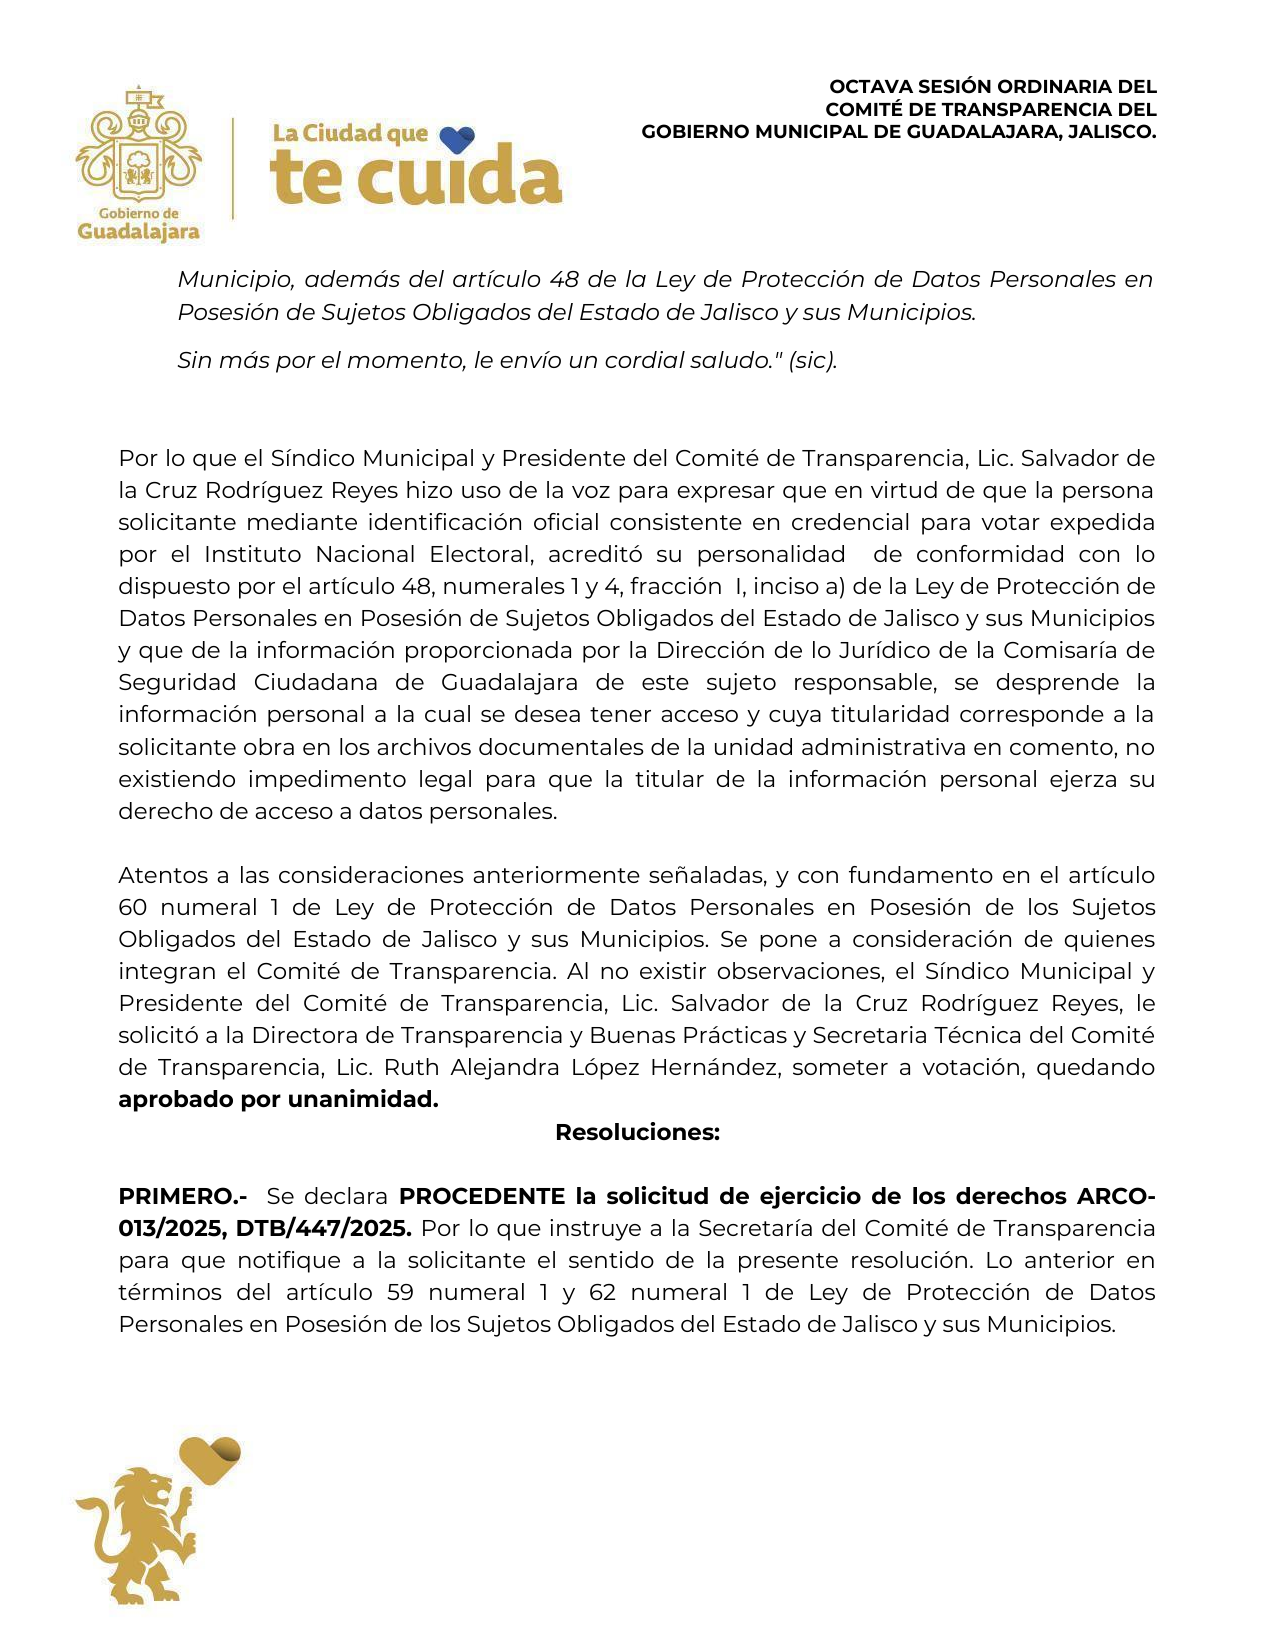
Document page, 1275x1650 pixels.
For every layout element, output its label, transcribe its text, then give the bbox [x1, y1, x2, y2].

text PRIMERO.- Se declara PROCEDENTE la solicitud de ejercicio de los derechos ARCO-013/2025, DTB/447/2025. Por lo que instruye a la Secretaría del Comité de Transparencia para que notifique a la solicitante el sentido de la presente resolución. Lo anterior en términos del artículo 59 numeral 1 y 62 numeral 1 de Ley de Protección de Datos Personales en Posesión de los Sujetos Obligados del Estado de Jalisco y sus Municipios. [118, 1182, 1157, 1338]
text Sin más por el momento, le envío un cordial saludo." (sic). [177, 347, 1157, 374]
picture [13, 22, 1275, 1650]
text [177, 266, 1157, 326]
text Resoluciones: [118, 1118, 1157, 1146]
text Por lo que el Síndico Municipal y Presidente del Comité de Transparencia, Lic. Salvador de la Cruz Rodríguez Reyes hizo uso de la voz para expresar que en virtud de que la persona solicitante mediante identificación oficial consistente en credencial para votar expedida por el Instituto Nacional Electoral, acreditó su personalidad de conformidad con lo dispuesto por el artículo 48, numerales 1 y 4, fracción I, inciso a) de la Ley de Protección de Datos Personales en Posesión de Sujetos Obligados del Estado de Jalisco y sus Municipios y que de la información proporcionada por la Dirección de lo Jurídico de la Comisaría de Seguridad Ciudadana de Guadalajara de este sujeto responsable, se desprende la información personal a la cual se desea tener acceso y cuya titularidad corresponde a la solicitante obra en los archivos documentales de la unidad administrativa en comento, no existiendo impedimento legal para que la titular de la información personal ejerza su derecho de acceso a datos personales. [118, 444, 1157, 825]
text Atentos a las consideraciones anteriormente señaladas, y con fundamento en el artículo 60 numeral 1 de Ley de Protección de Datos Personales en Posesión de los Sujetos Obligados del Estado de Jalisco y sus Municipios. Se pone a consideración de quienes integran el Comité de Transparencia. Al no existir observaciones, el Síndico Municipal y Presidente del Comité de Transparencia, Lic. Salvador de la Cruz Rodríguez Reyes, le solicitó a la Directora de Transparencia y Buenas Prácticas y Secretaria Técnica del Comité de Transparencia, Lic. Ruth Alejandra López Hernández, someter a votación, quedando aprobado por unanimidad. [118, 861, 1157, 1114]
